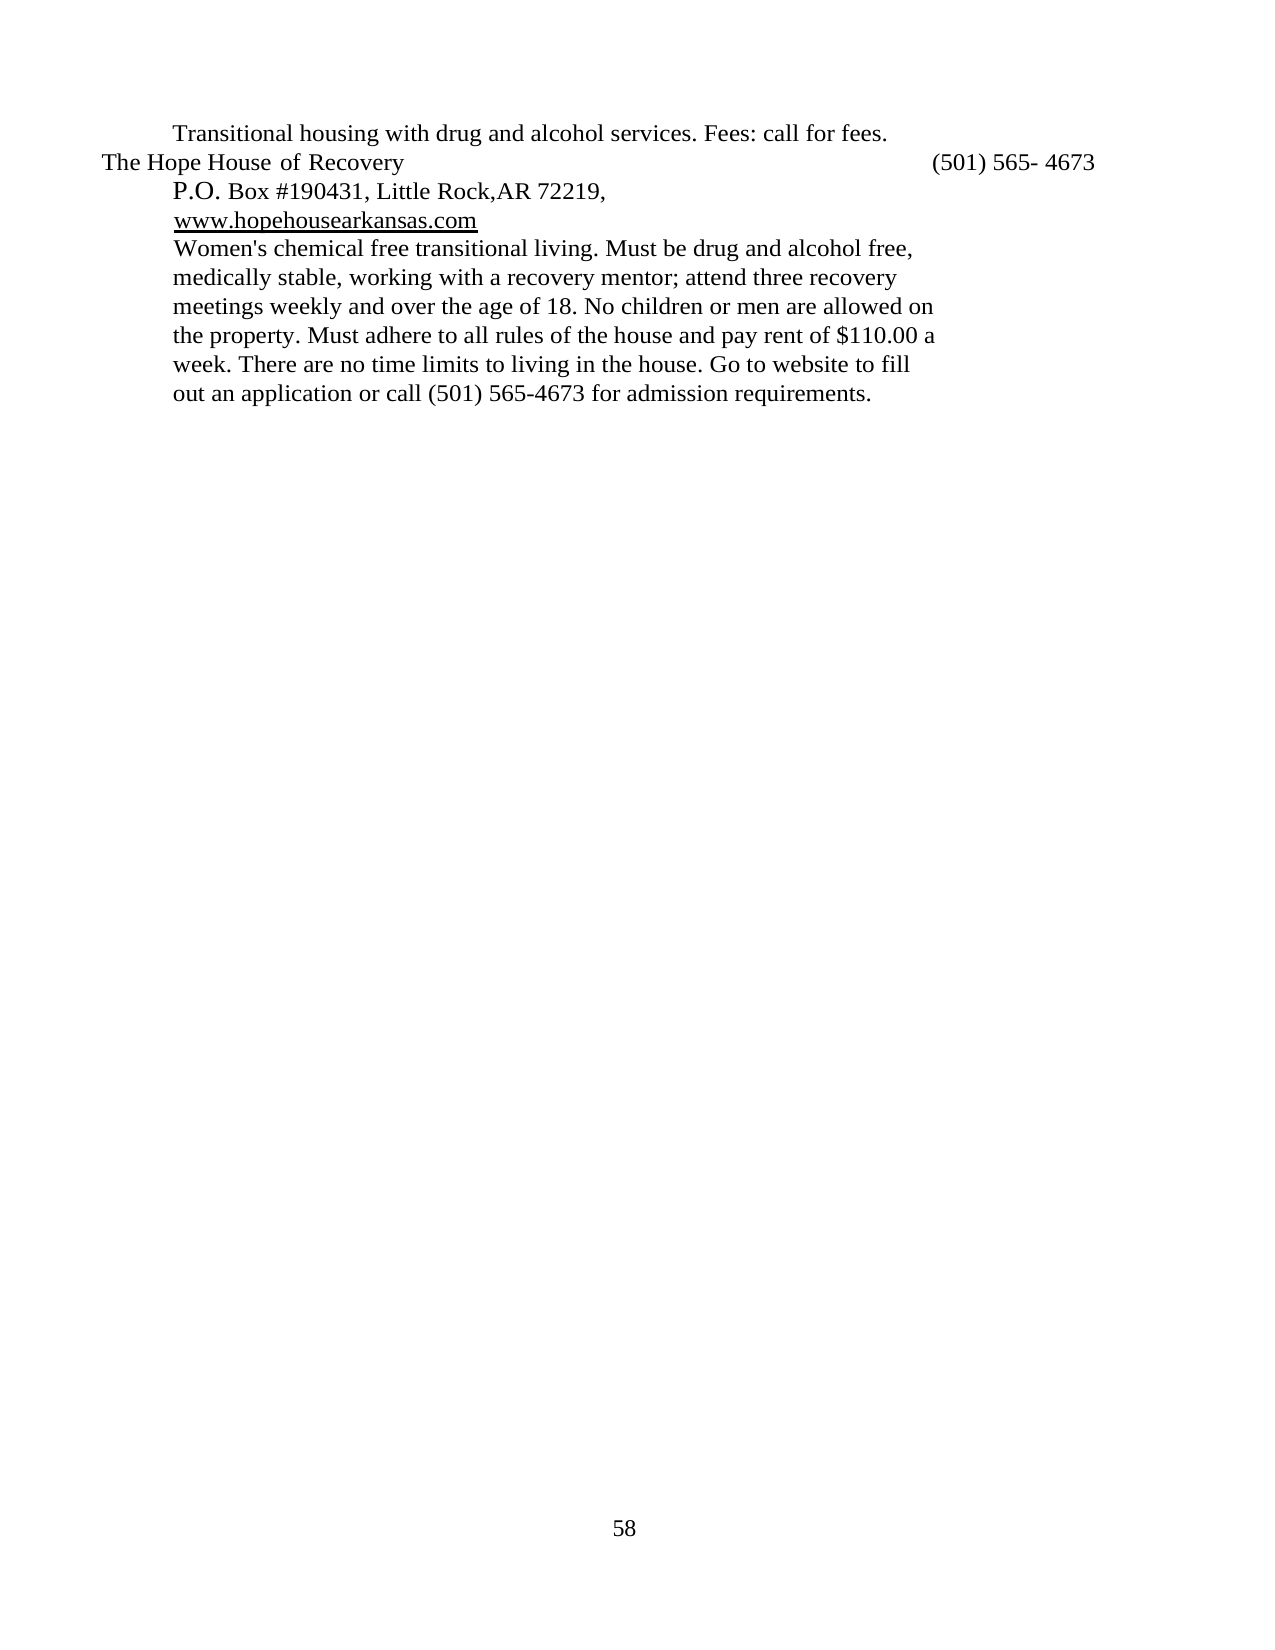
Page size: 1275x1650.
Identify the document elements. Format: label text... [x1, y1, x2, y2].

text Transitional housing with drug and alcohol services. Fees: call for fees. [172, 119, 1200, 147]
text The Hope House of Recovery (501) 565- 4673 [101, 148, 1200, 175]
text Women's chemical free transitional living. Must be drug and alcohol free, medically stable, working with a recovery mentor; attend three recovery meetings weekly and over the age of 18. No children or men are allowed on the property. Must adhere to all rules of the house and pay rent of $110.00 a week. There are no time limits to living in the house. Go to website to fill out an application or call (501) 565-4673 for admission requirements. [173, 234, 938, 407]
text P.O. Box #190431, Little Rock,AR 72219, www.hopehousearkansas.com [172, 175, 609, 234]
